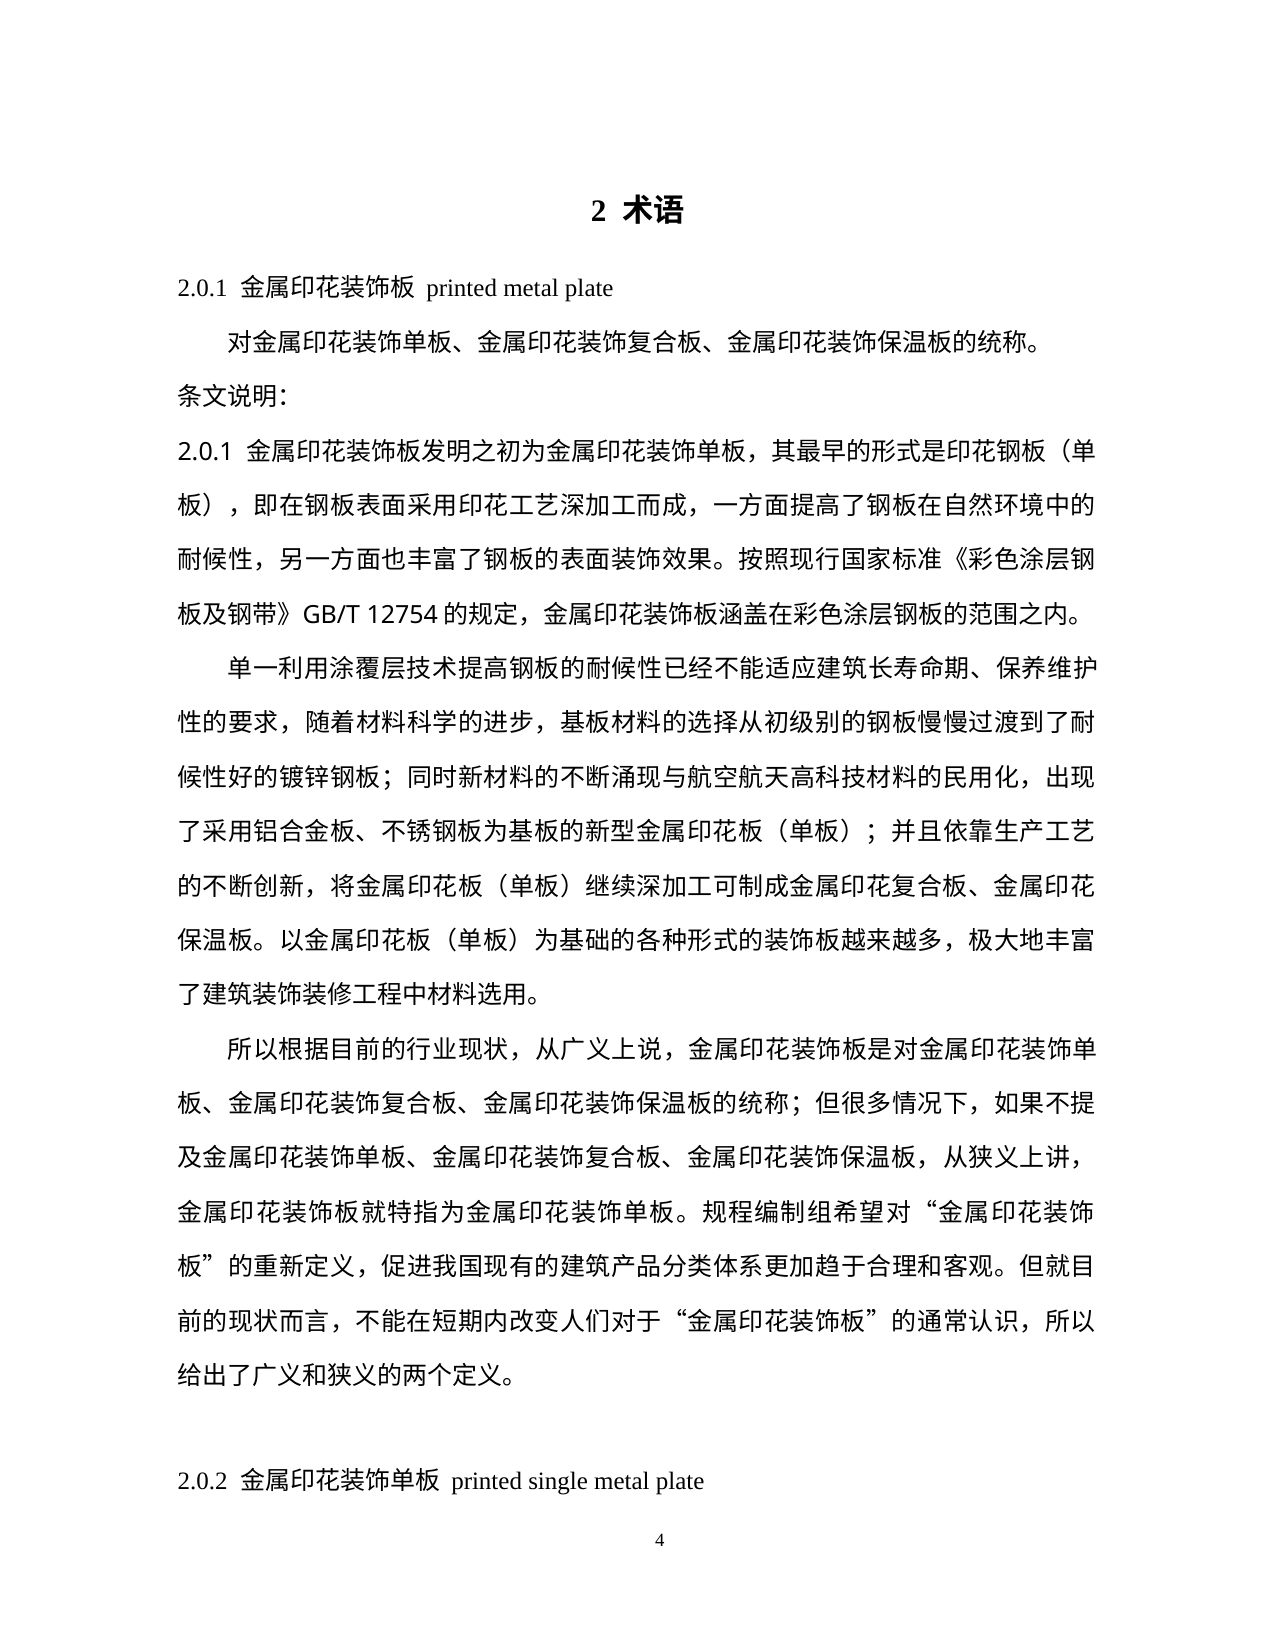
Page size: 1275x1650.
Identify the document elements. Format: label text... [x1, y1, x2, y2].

text 条文说明： [177, 377, 1098, 413]
text 所以根据目前的行业现状，从广义上说，金属印花装饰板是对金属印花装饰单板、金属印花装饰复合板、金属印花装饰保温板的统称；但很多情况下，如果不提及金属印花装饰单板、金属印花装饰复合板、金属印花装饰保温板，从狭义上讲，金属印花装饰板就特指为金属印花装饰单板。规程编制组希望对“金属印花装饰板”的重新定义，促进我国现有的建筑产品分类体系更加趋于合理和客观。但就目前的现状而言，不能在短期内改变人们对于“金属印花装饰板”的通常认识，所以给出了广义和狭义的两个定义。 [177, 1029, 1098, 1392]
text 对金属印花装饰单板、金属印花装饰复合板、金属印花装饰保温板的统称。 [177, 322, 1098, 358]
text 2.0.1 金属印花装饰板发明之初为金属印花装饰单板，其最早的形式是印花钢板（单板），即在钢板表面采用印花工艺深加工而成，一方面提高了钢板在自然环境中的耐候性，另一方面也丰富了钢板的表面装饰效果。按照现行国家标准《彩色涂层钢板及钢带》GB/T 12754的规定，金属印花装饰板涵盖在彩色涂层钢板的范围之内。 [177, 431, 1098, 630]
subtitle 2 术语 [177, 185, 1098, 230]
text 2.0.2 金属印花装饰单板 printed single metal plate [177, 1461, 1098, 1497]
text 单一利用涂覆层技术提高钢板的耐候性已经不能适应建筑长寿命期、保养维护性的要求，随着材料科学的进步，基板材料的选择从初级别的钢板慢慢过渡到了耐候性好的镀锌钢板；同时新材料的不断涌现与航空航天高科技材料的民用化，出现了采用铝合金板、不锈钢板为基板的新型金属印花板（单板）；并且依靠生产工艺的不断创新，将金属印花板（单板）继续深加工可制成金属印花复合板、金属印花保温板。以金属印花板（单板）为基础的各种形式的装饰板越来越多，极大地丰富了建筑装饰装修工程中材料选用。 [177, 648, 1098, 1011]
text 2.0.1 金属印花装饰板 printed metal plate [177, 268, 1098, 304]
